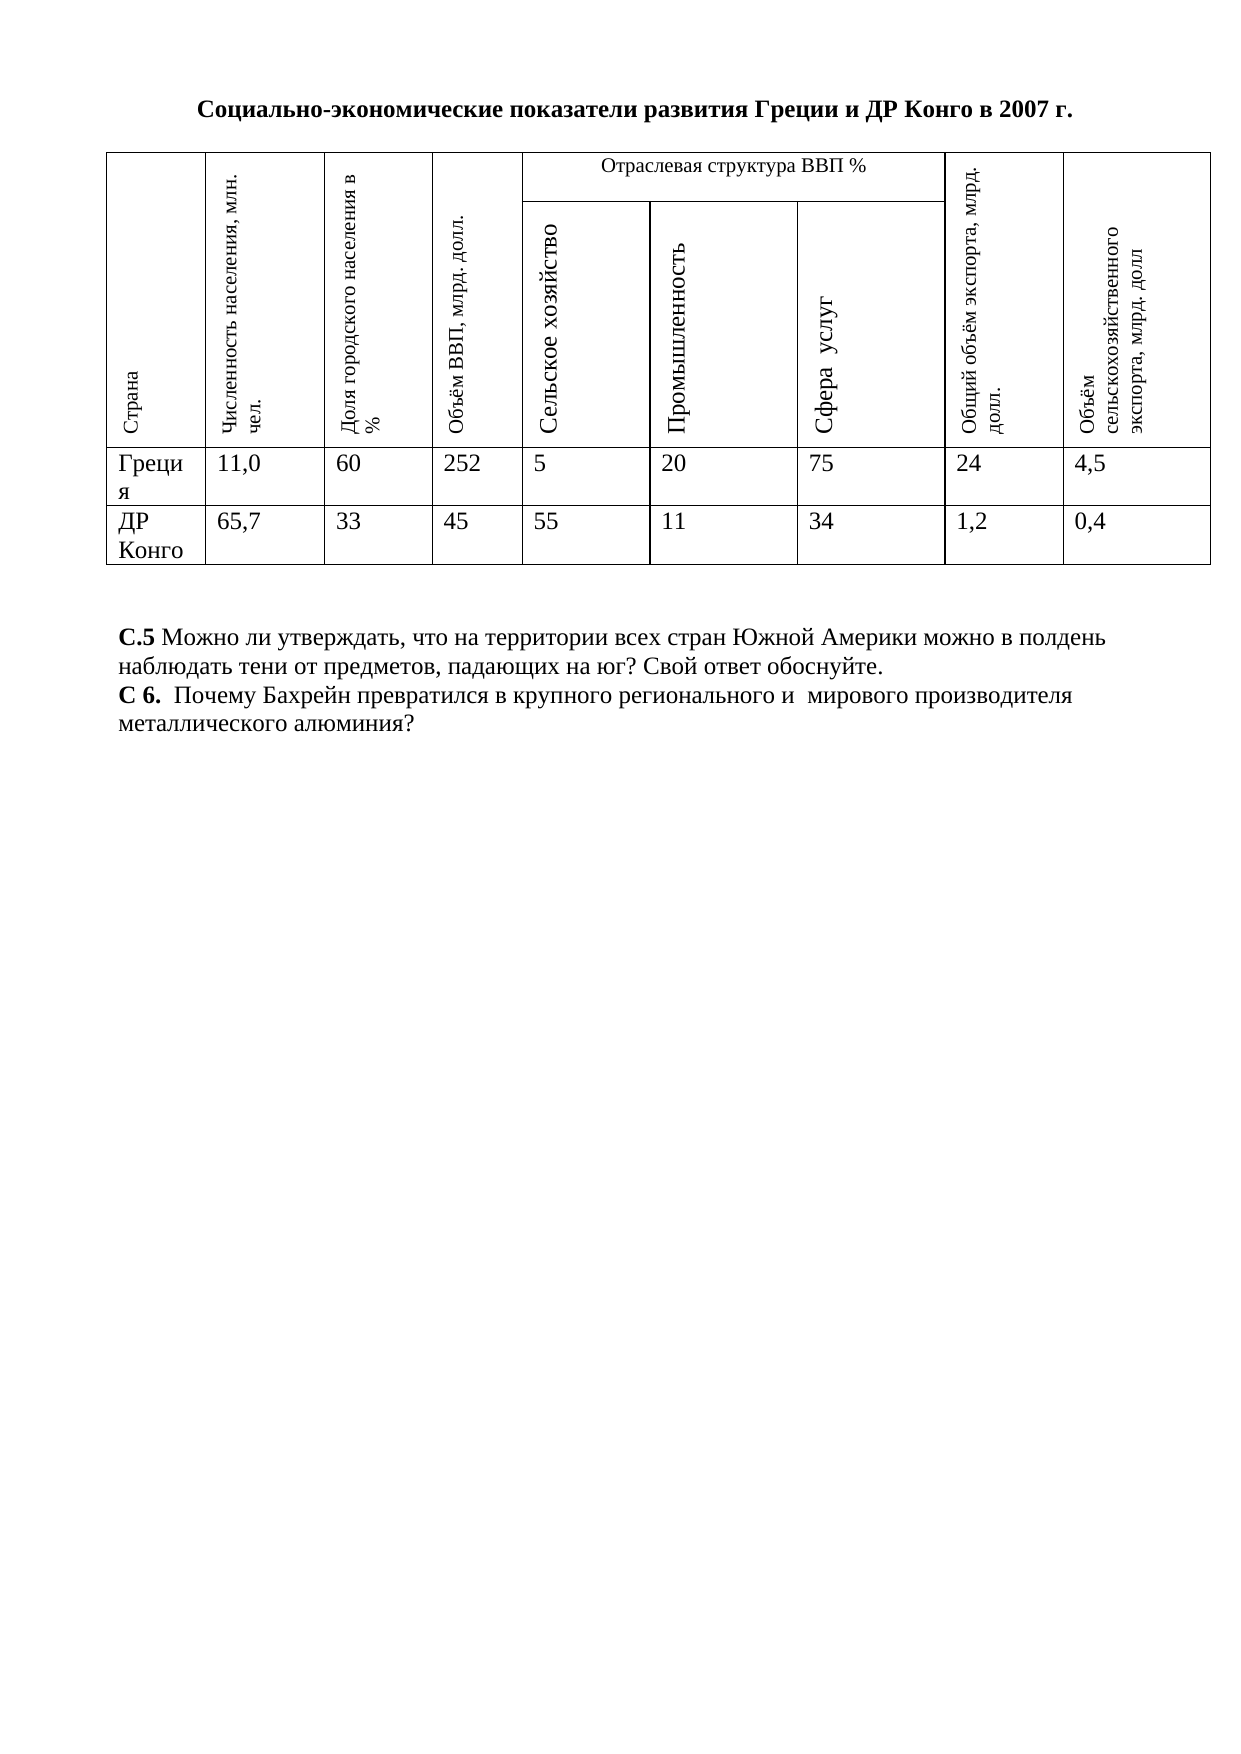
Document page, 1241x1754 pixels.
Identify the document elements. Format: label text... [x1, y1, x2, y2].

table_cell Греция [107, 448, 205, 505]
table_cell 65,7 [206, 506, 324, 564]
table_cell 0,4 [1064, 506, 1210, 564]
table_cell 60 [325, 448, 432, 505]
table_cell 33 [325, 506, 432, 564]
table_cell 1,2 [946, 506, 1063, 564]
text С.5 Можно ли утверждать, что на территории всех стран Южной Америки можно в полдень наблюдать тени от предметов, падающих на юг? Свой ответ обоснуйте. [118, 622, 1152, 680]
table_cell 24 [946, 448, 1063, 505]
table_cell 252 [433, 448, 522, 505]
table_header Численность населения, млн. чел. [206, 153, 324, 447]
table_cell Сфера услуг [798, 202, 944, 447]
table_cell 11 [651, 506, 797, 564]
table_header Объём ВВП, млрд. долл. [433, 153, 522, 447]
table_header Объём сельскохозяйственного экспорта, млрд. долл [1064, 153, 1210, 447]
table_cell ДР Конго [107, 506, 205, 564]
table_header Страна [107, 153, 205, 447]
text Социально-экономические показатели развития Греции и ДР Конго в 2007 г. [118, 94, 1152, 123]
table_cell 4,5 [1064, 448, 1210, 505]
table_cell 75 [798, 448, 944, 505]
table_cell 5 [523, 448, 649, 505]
table_cell 20 [651, 448, 797, 505]
table_cell 55 [523, 506, 649, 564]
table_header Отраслевая структура ВВП % [523, 153, 944, 201]
table_header Доля городского населения в % [325, 153, 432, 447]
table_cell 45 [433, 506, 522, 564]
table_cell Промышленность [651, 202, 797, 447]
text С 6. Почему Бахрейн превратился в крупного регионального и мирового производителя металлического алюминия? [118, 680, 1152, 737]
table_cell 34 [798, 506, 944, 564]
table_header Общий объём экспорта, млрд. долл. [946, 153, 1063, 447]
table_cell 11,0 [206, 448, 324, 505]
table_cell Сельское хозяйство [523, 202, 649, 447]
